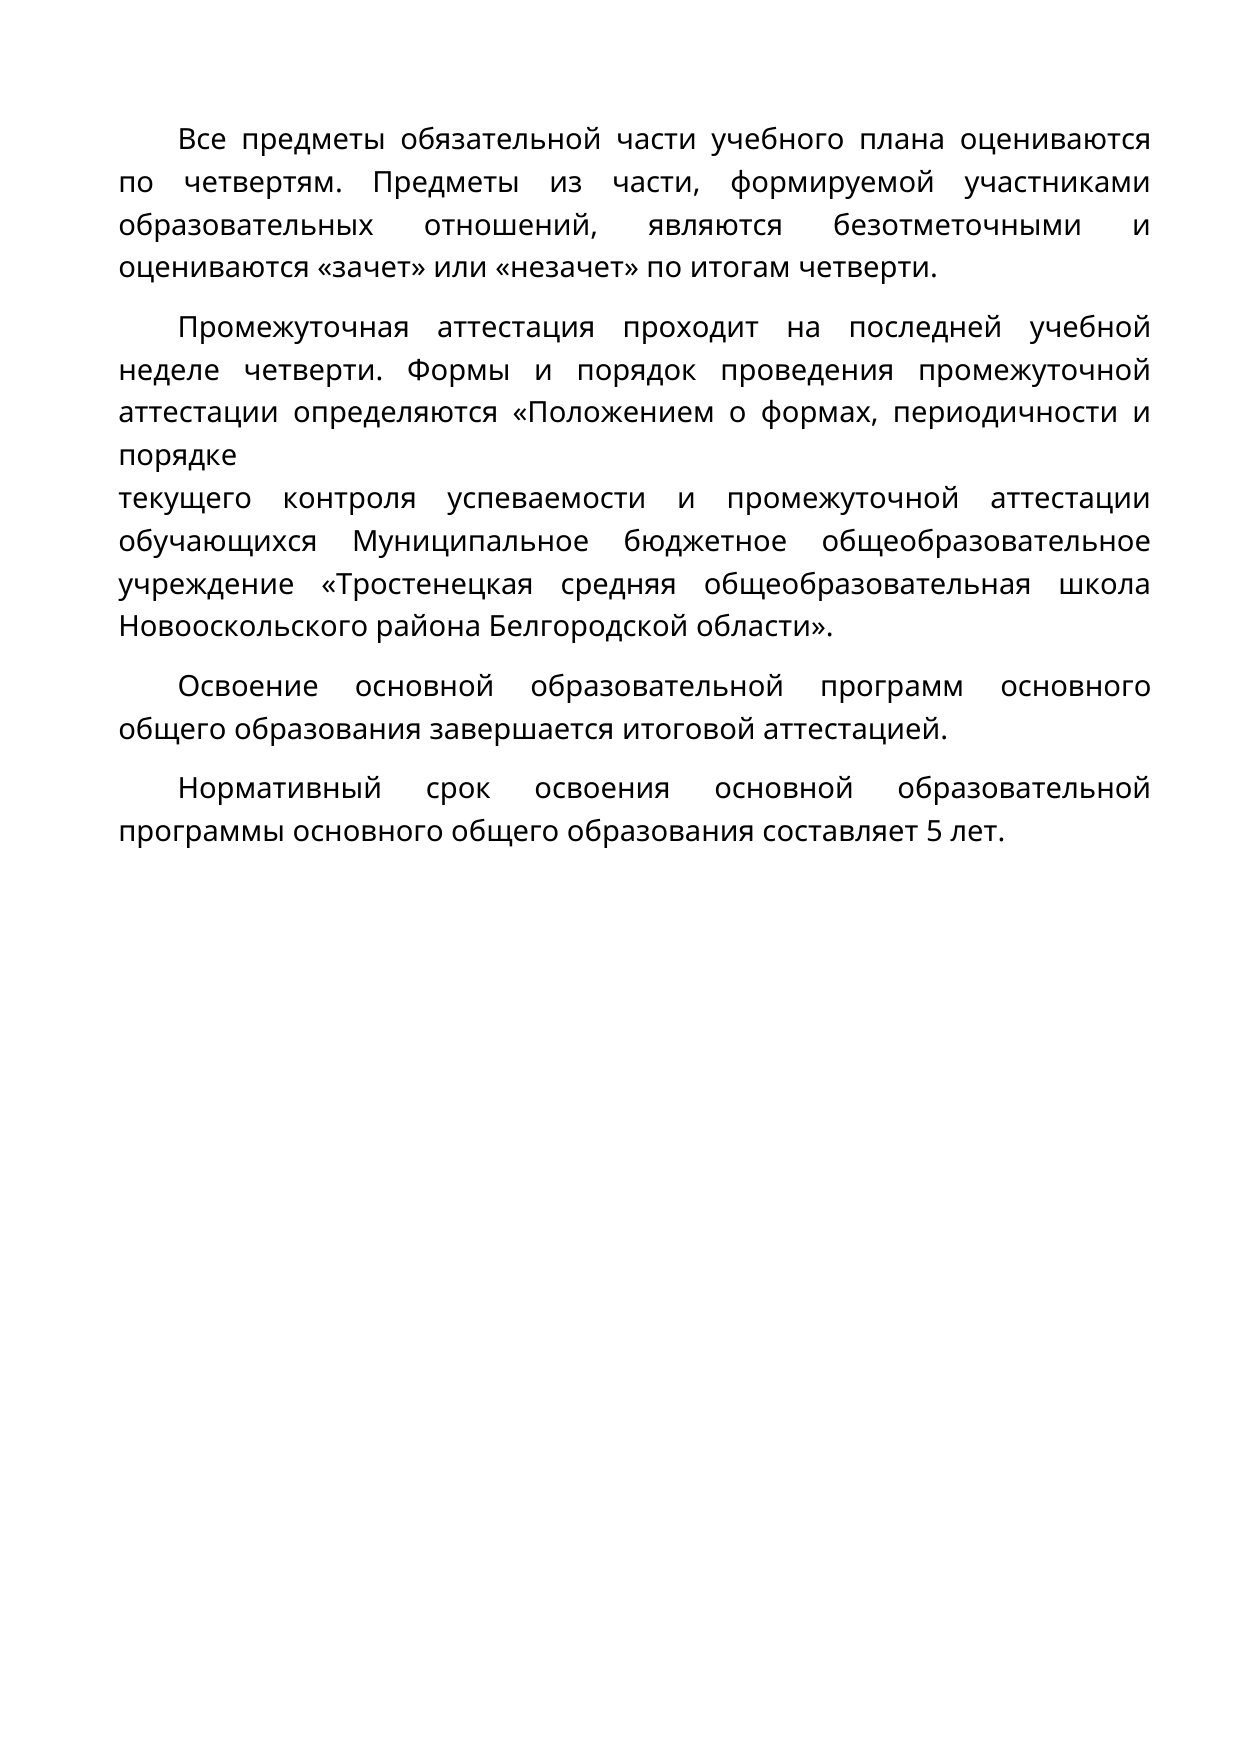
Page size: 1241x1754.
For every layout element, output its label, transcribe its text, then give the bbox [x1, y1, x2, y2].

text Все предметы обязательной части учебного плана оцениваются по четвертям. Предметы из части, формируемой участниками образовательных отношений, являются безотметочными и оцениваются «зачет» или «незачет» по итогам четверти. [118, 118, 1152, 286]
text Промежуточная аттестация проходит на последней учебной неделе четверти. Формы и порядок проведения промежуточной аттестации определяются «Положением о формах, периодичности и порядке текущего контроля успеваемости и промежуточной аттестации обучающихся Муниципальное бюджетное общеобразовательное учреждение «Тростенецкая средняя общеобразовательная школа Новооскольского района Белгородской области». [118, 306, 1152, 645]
text Освоение основной образовательной программ основного общего образования завершается итоговой аттестацией. [118, 665, 1152, 748]
text Нормативный срок освоения основной образовательной программы основного общего образования составляет 5 лет. [118, 767, 1152, 850]
